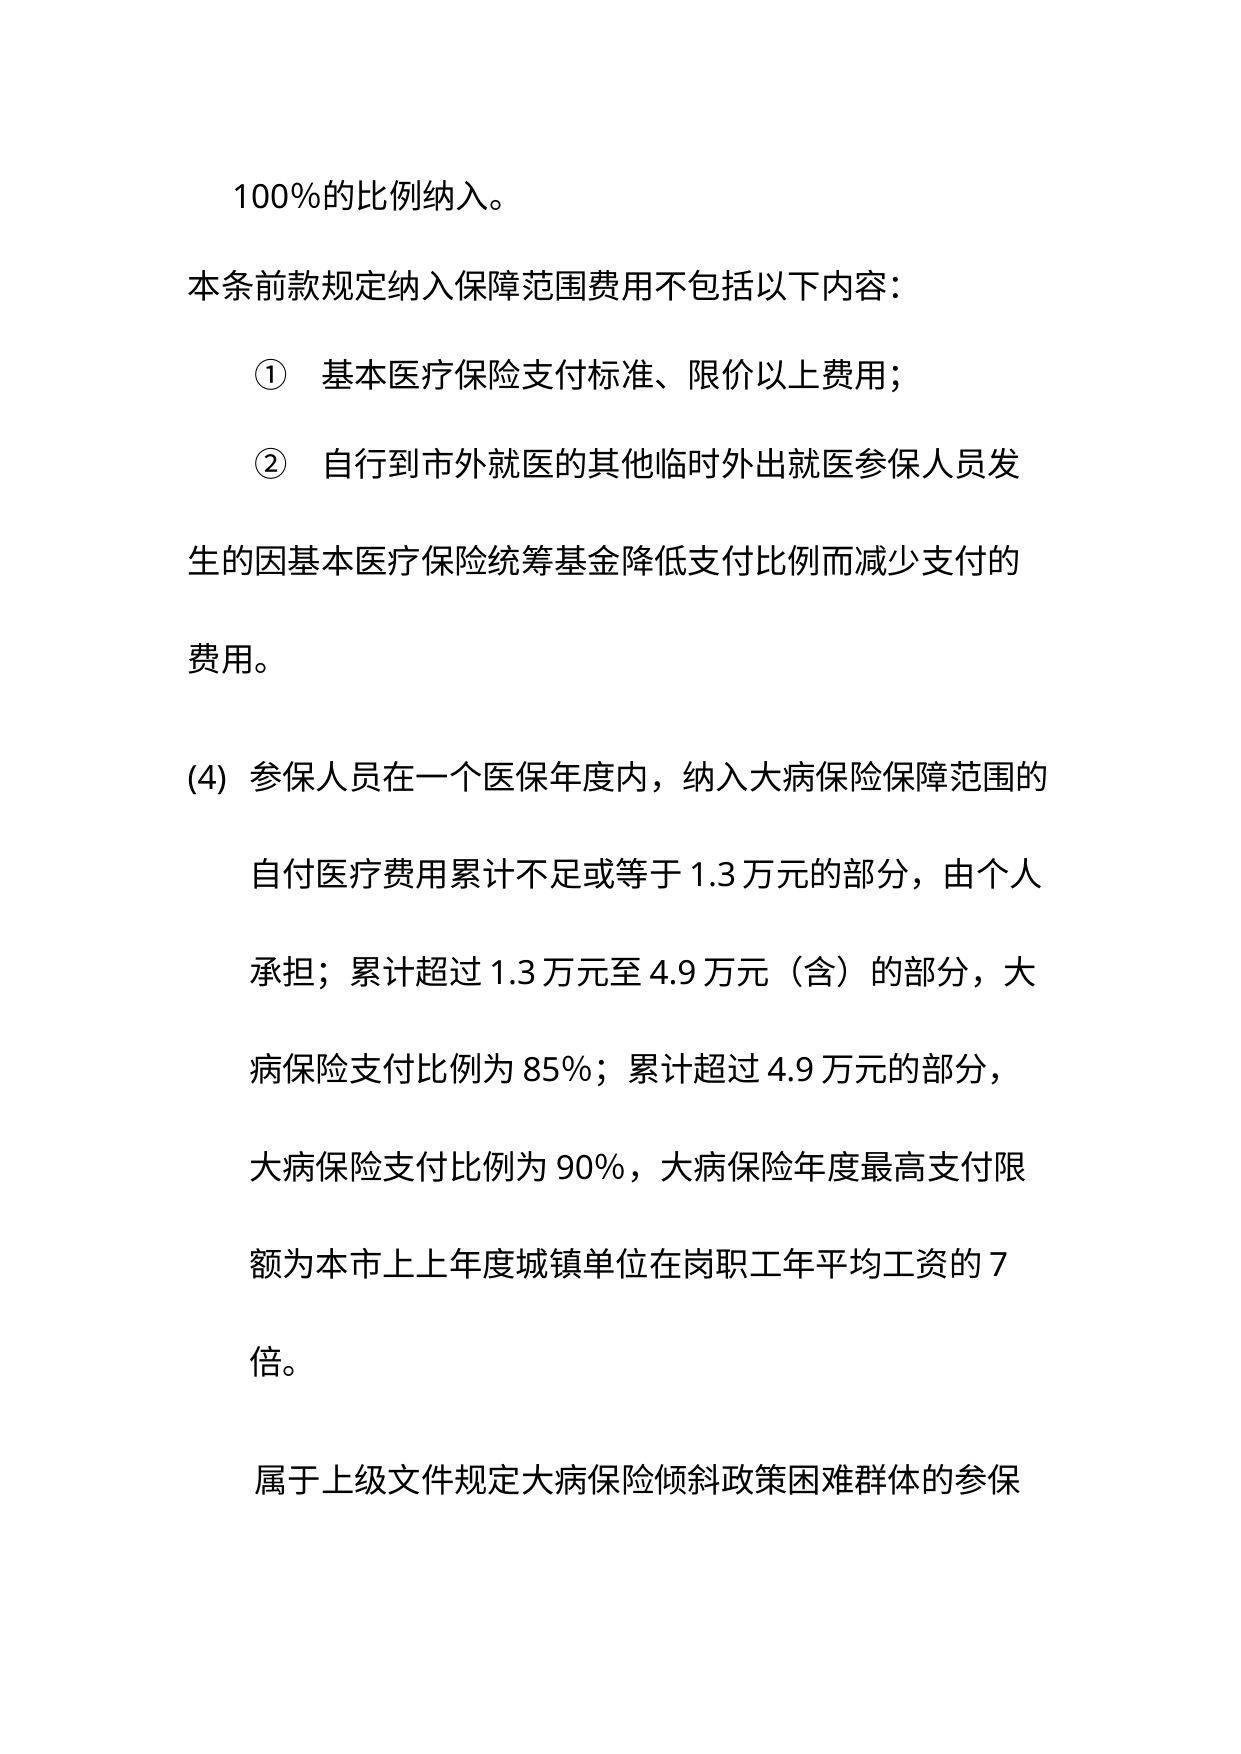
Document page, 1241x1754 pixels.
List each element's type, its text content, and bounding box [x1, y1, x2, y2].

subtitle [187, 1116, 1053, 1571]
list 基本医疗保险支付标准、限价以上费用； [187, 713, 1053, 778]
list 自行到市外就医的其他临时外出就医参保人员发生的因基本医疗保险统筹基金降低支付比例而减少支付的费用。 [187, 802, 1053, 1062]
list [187, 162, 1053, 227]
list 基本医疗保险统筹基金年度最高支付限额以上费用，按100％的比例纳入。 [187, 438, 1053, 600]
list 基本医疗保险门诊特定病种支付限额以上费用，按100％的比例纳入； [187, 251, 1053, 413]
list 本条前款规定纳入保障范围费用不包括以下内容： [187, 624, 1053, 689]
